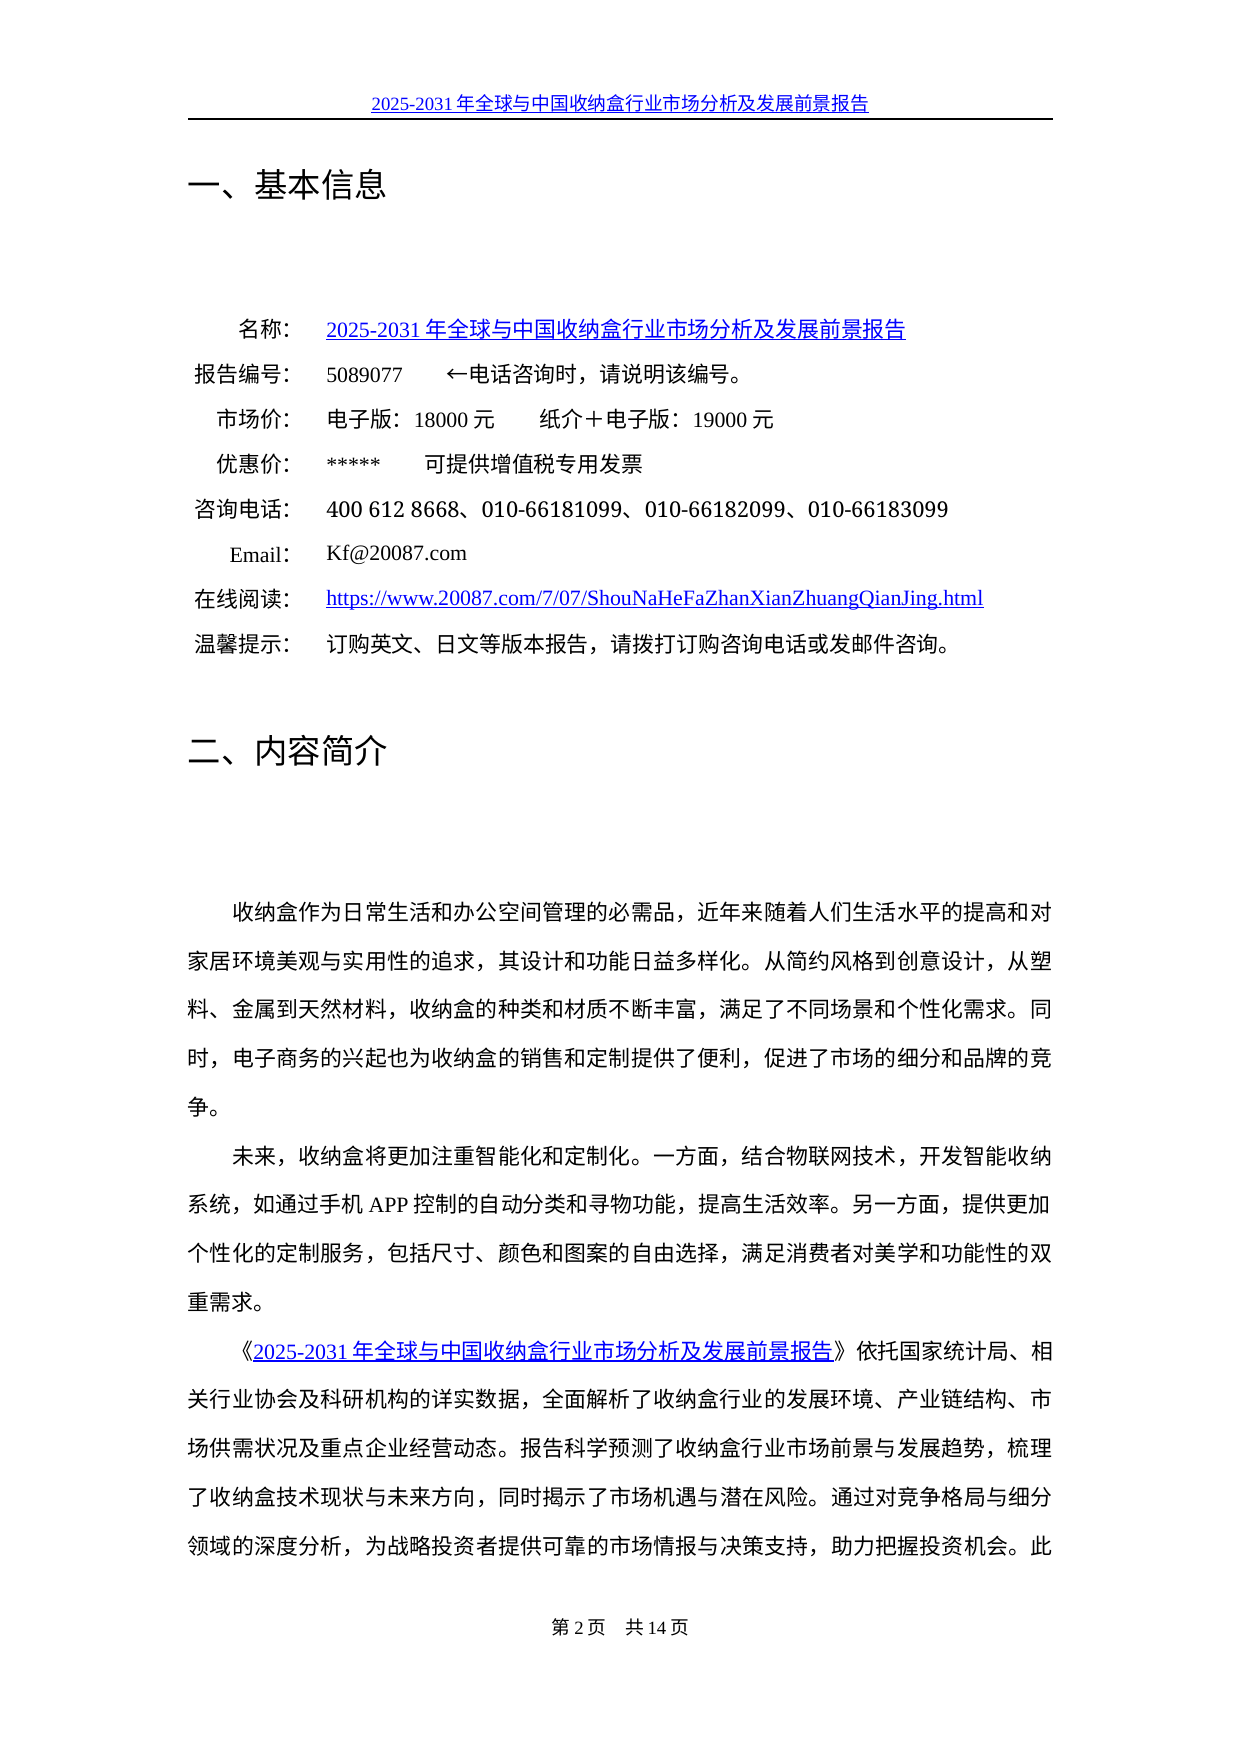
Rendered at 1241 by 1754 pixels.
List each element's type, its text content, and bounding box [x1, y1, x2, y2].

table_cell Kf@20087.com [315, 537, 1073, 582]
table_cell [315, 582, 1073, 627]
table_cell 在线阅读： [167, 582, 315, 627]
table_cell 电子版：18000 元 纸介＋电子版：19000 元 [315, 402, 1073, 447]
table_cell 订购英文、日文等版本报告，请拨打订购咨询电话或发邮件咨询。 [315, 627, 1073, 672]
title 二、内容简介 [187, 717, 1053, 782]
table_cell 400 612 8668、010-66181099、010-66182099、010-66183099 [315, 492, 1073, 537]
table_cell 温馨提示： [167, 627, 315, 672]
table_cell 咨询电话： [167, 492, 315, 537]
table_cell Email： [167, 537, 315, 582]
table_cell ***** 可提供增值税专用发票 [315, 447, 1073, 492]
table_cell 优惠价： [167, 447, 315, 492]
table_header 名称： [167, 312, 315, 357]
table_cell 5089077 ←电话咨询时，请说明该编号。 [315, 357, 1073, 402]
title 一、基本信息 [187, 150, 1053, 215]
table_header 2025-2031年全球与中国收纳盒行业市场分析及发展前景报告 [315, 312, 1073, 357]
table_cell 报告编号： [167, 357, 315, 402]
table_cell 市场价： [167, 402, 315, 447]
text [187, 894, 1053, 1561]
